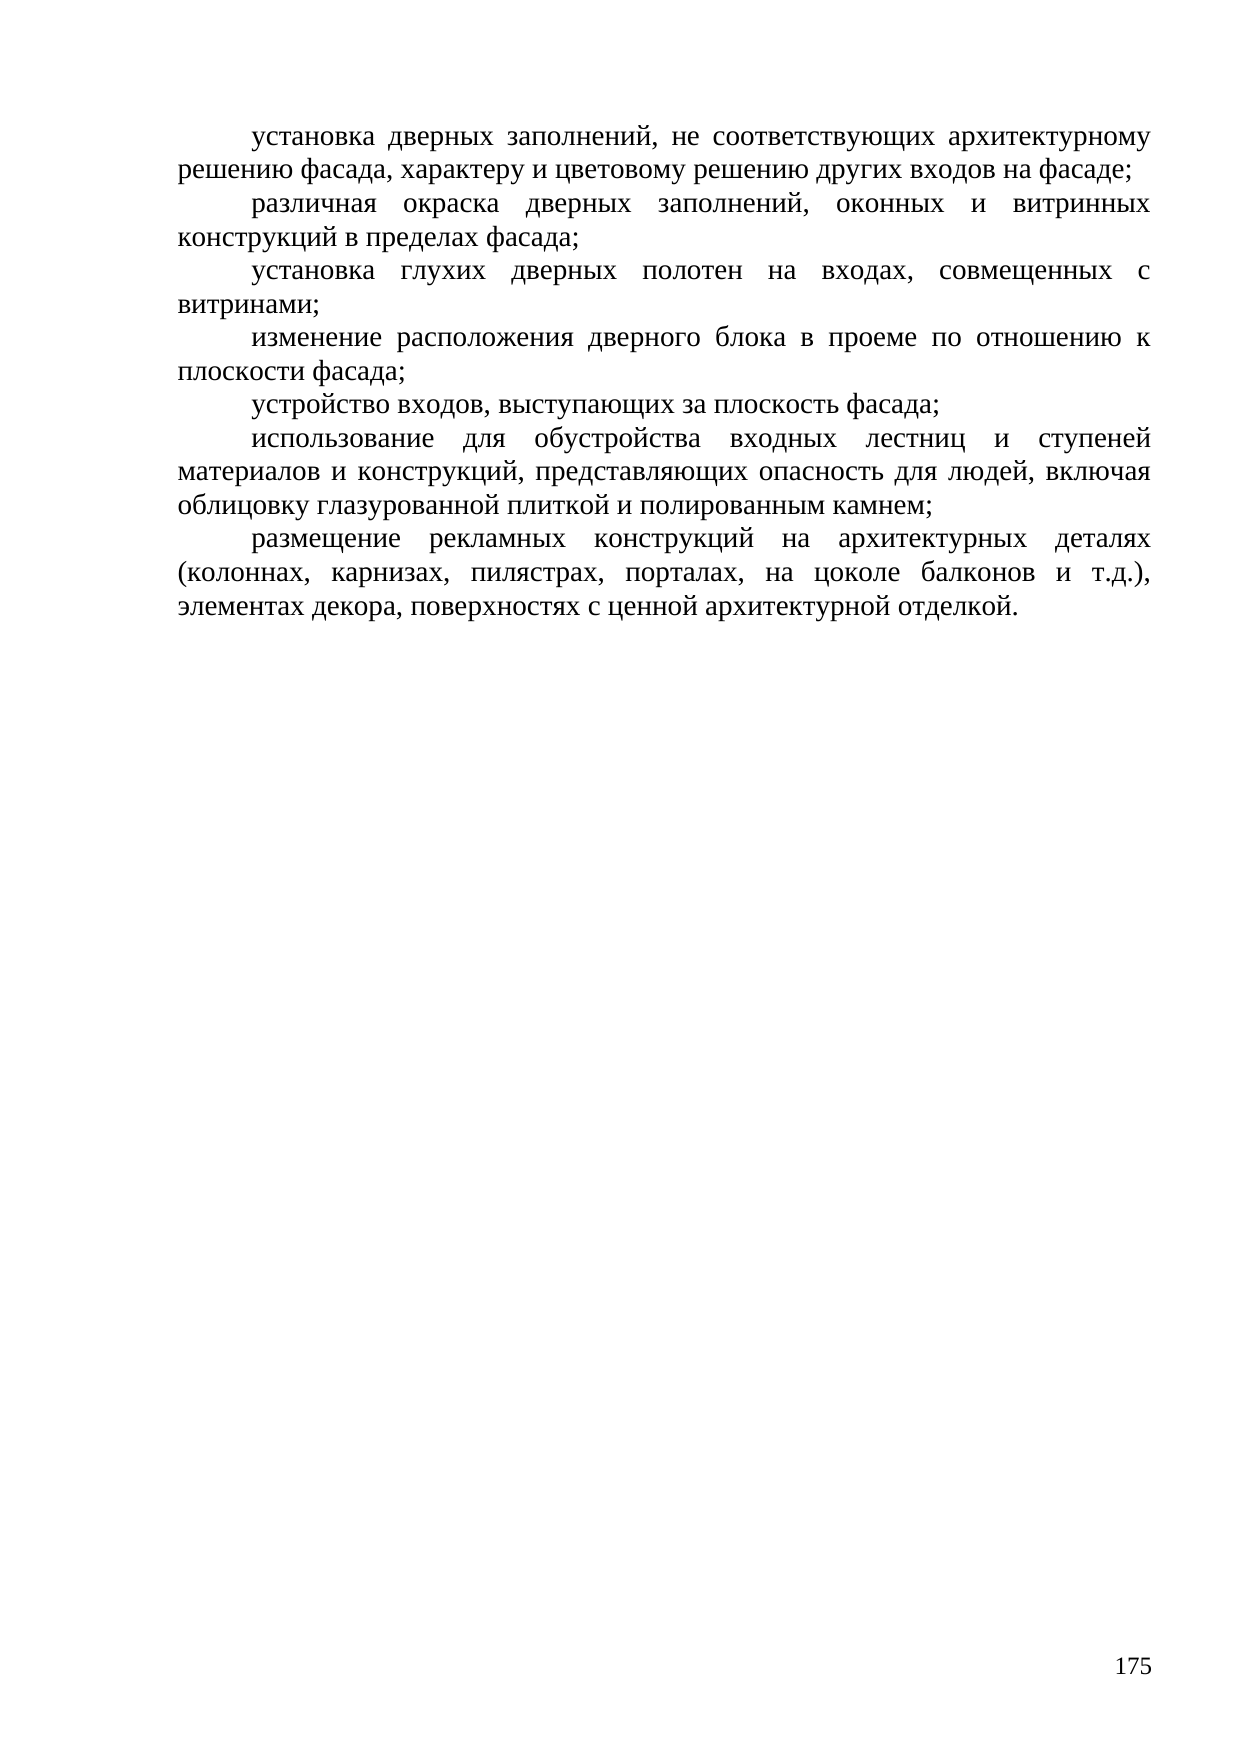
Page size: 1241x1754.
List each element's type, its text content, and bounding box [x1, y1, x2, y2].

text установка глухих дверных полотен на входах, совмещенных с витринами; [177, 252, 1152, 319]
text использование для обустройства входных лестниц и ступеней материалов и конструкций, представляющих опасность для людей, включая облицовку глазурованной плиткой и полированным камнем; [177, 420, 1152, 521]
text устройство входов, выступающих за плоскость фасада; [177, 386, 1152, 420]
text различная окраска дверных заполнений, оконных и витринных конструкций в пределах фасада; [177, 185, 1152, 252]
text изменение расположения дверного блока в проеме по отношению к плоскости фасада; [177, 319, 1152, 386]
text размещение рекламных конструкций на архитектурных деталях (колоннах, карнизах, пилястрах, порталах, на цоколе балконов и т.д.), элементах декора, поверхностях с ценной архитектурной отделкой. [177, 521, 1152, 621]
text установка дверных заполнений, не соответствующих архитектурному решению фасада, характеру и цветовому решению других входов на фасаде; [177, 118, 1152, 185]
